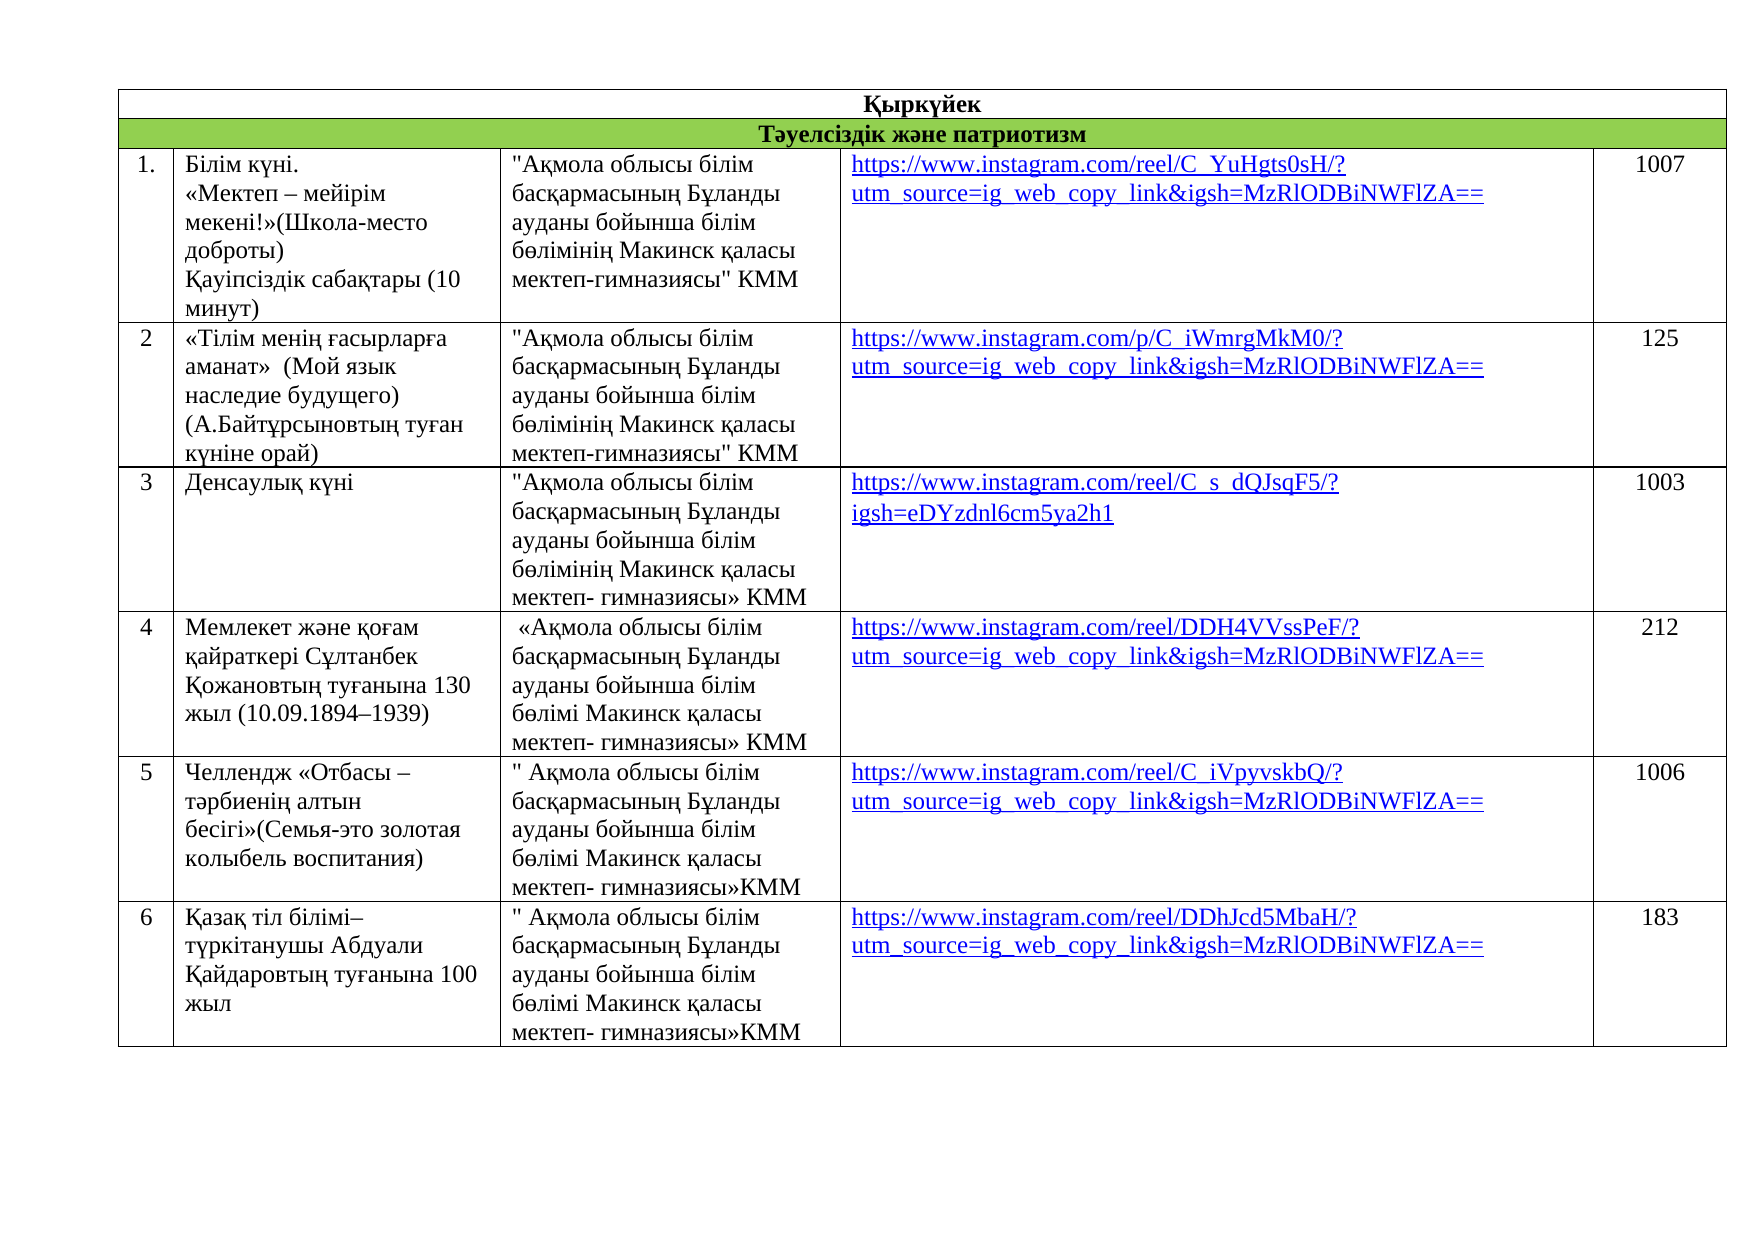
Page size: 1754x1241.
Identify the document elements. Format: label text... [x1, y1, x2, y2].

table_cell https://www.instagram.com/reel/DDhJcd5MbaH/?utm_source=ig_web_copy_link&igsh=MzRlODBiNWFlZA== [841, 902, 1593, 1046]
table_cell https://www.instagram.com/reel/DDH4VVssPeF/?utm_source=ig_web_copy_link&igsh=MzRlODBiNWFlZA== [841, 612, 1593, 756]
table_cell 1006 [1594, 757, 1726, 901]
table_cell https://www.instagram.com/reel/C_YuHgts0sH/?utm_source=ig_web_copy_link&igsh=MzRlODBiNWFlZA== [841, 149, 1593, 322]
table_cell Мемлекет және қоғам қайраткері Сұлтанбек Қожановтың туғанына 130 жыл (10.09.1894–1939) [174, 612, 500, 756]
table_cell " Ақмола облысы білім басқармасының Бұланды ауданы бойынша білім бөлімі Макинск қаласы мектеп- гимназиясы»КММ [501, 757, 840, 901]
table_cell 6 [119, 902, 173, 1046]
table_cell Білім күні. «Мектеп – мейірім мекені!»(Школа-место доброты) Қауіпсіздік сабақтары (10 минут) [174, 149, 500, 322]
table_cell Челлендж «Отбасы – тәрбиенің алтын бесігі»(Семья-это золотая колыбель воспитания) [174, 757, 500, 901]
table_cell 4 [119, 612, 173, 756]
table_cell 183 [1594, 902, 1726, 1046]
table_cell Қазақ тіл білімі–түркітанушы Абдуали Қайдаровтың туғанына 100 жыл [174, 902, 500, 1046]
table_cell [501, 902, 840, 1046]
table_cell 1003 [1594, 468, 1726, 611]
table_cell "Ақмола облысы білім басқармасының Бұланды ауданы бойынша білім бөлімінің Макинск қаласы мектеп- гимназиясы» КММ [501, 468, 840, 611]
table_cell https://www.instagram.com/p/C_iWmrgMkM0/?utm_source=ig_web_copy_link&igsh=MzRlODBiNWFlZA== [841, 323, 1593, 466]
table_cell 1. [119, 149, 173, 322]
table_cell 2 [119, 323, 173, 466]
table_cell «Тілім менің ғасырларға аманат» (Мой язык наследие будущего) (А.Байтұрсыновтың туған күніне орай) [174, 323, 500, 466]
table_cell Тәуелсіздік және патриотизм [119, 119, 1726, 148]
table_cell "Ақмола облысы білім басқармасының Бұланды ауданы бойынша білім бөлімінің Макинск қаласы мектеп-гимназиясы" КММ [501, 323, 840, 466]
table_cell 5 [119, 757, 173, 901]
table_cell 1007 [1594, 149, 1726, 322]
table_cell «Ақмола облысы білім басқармасының Бұланды ауданы бойынша білім бөлімі Макинск қаласы мектеп- гимназиясы» КММ [501, 612, 840, 756]
table_header Қыркүйек [119, 90, 1726, 118]
table_cell 3 [119, 468, 173, 611]
table_cell 212 [1594, 612, 1726, 756]
table_cell "Ақмола облысы білім басқармасының Бұланды ауданы бойынша білім бөлімінің Макинск қаласы мектеп-гимназиясы" КММ [501, 149, 840, 322]
table_cell Денсаулық күні [174, 468, 500, 611]
table_cell https://www.instagram.com/reel/C_s_dQJsqF5/?igsh=eDYzdnl6cm5ya2h1 [841, 468, 1593, 611]
table_cell https://www.instagram.com/reel/C_iVpyvskbQ/?utm_source=ig_web_copy_link&igsh=MzRlODBiNWFlZA== [841, 757, 1593, 901]
table_cell 125 [1594, 323, 1726, 466]
